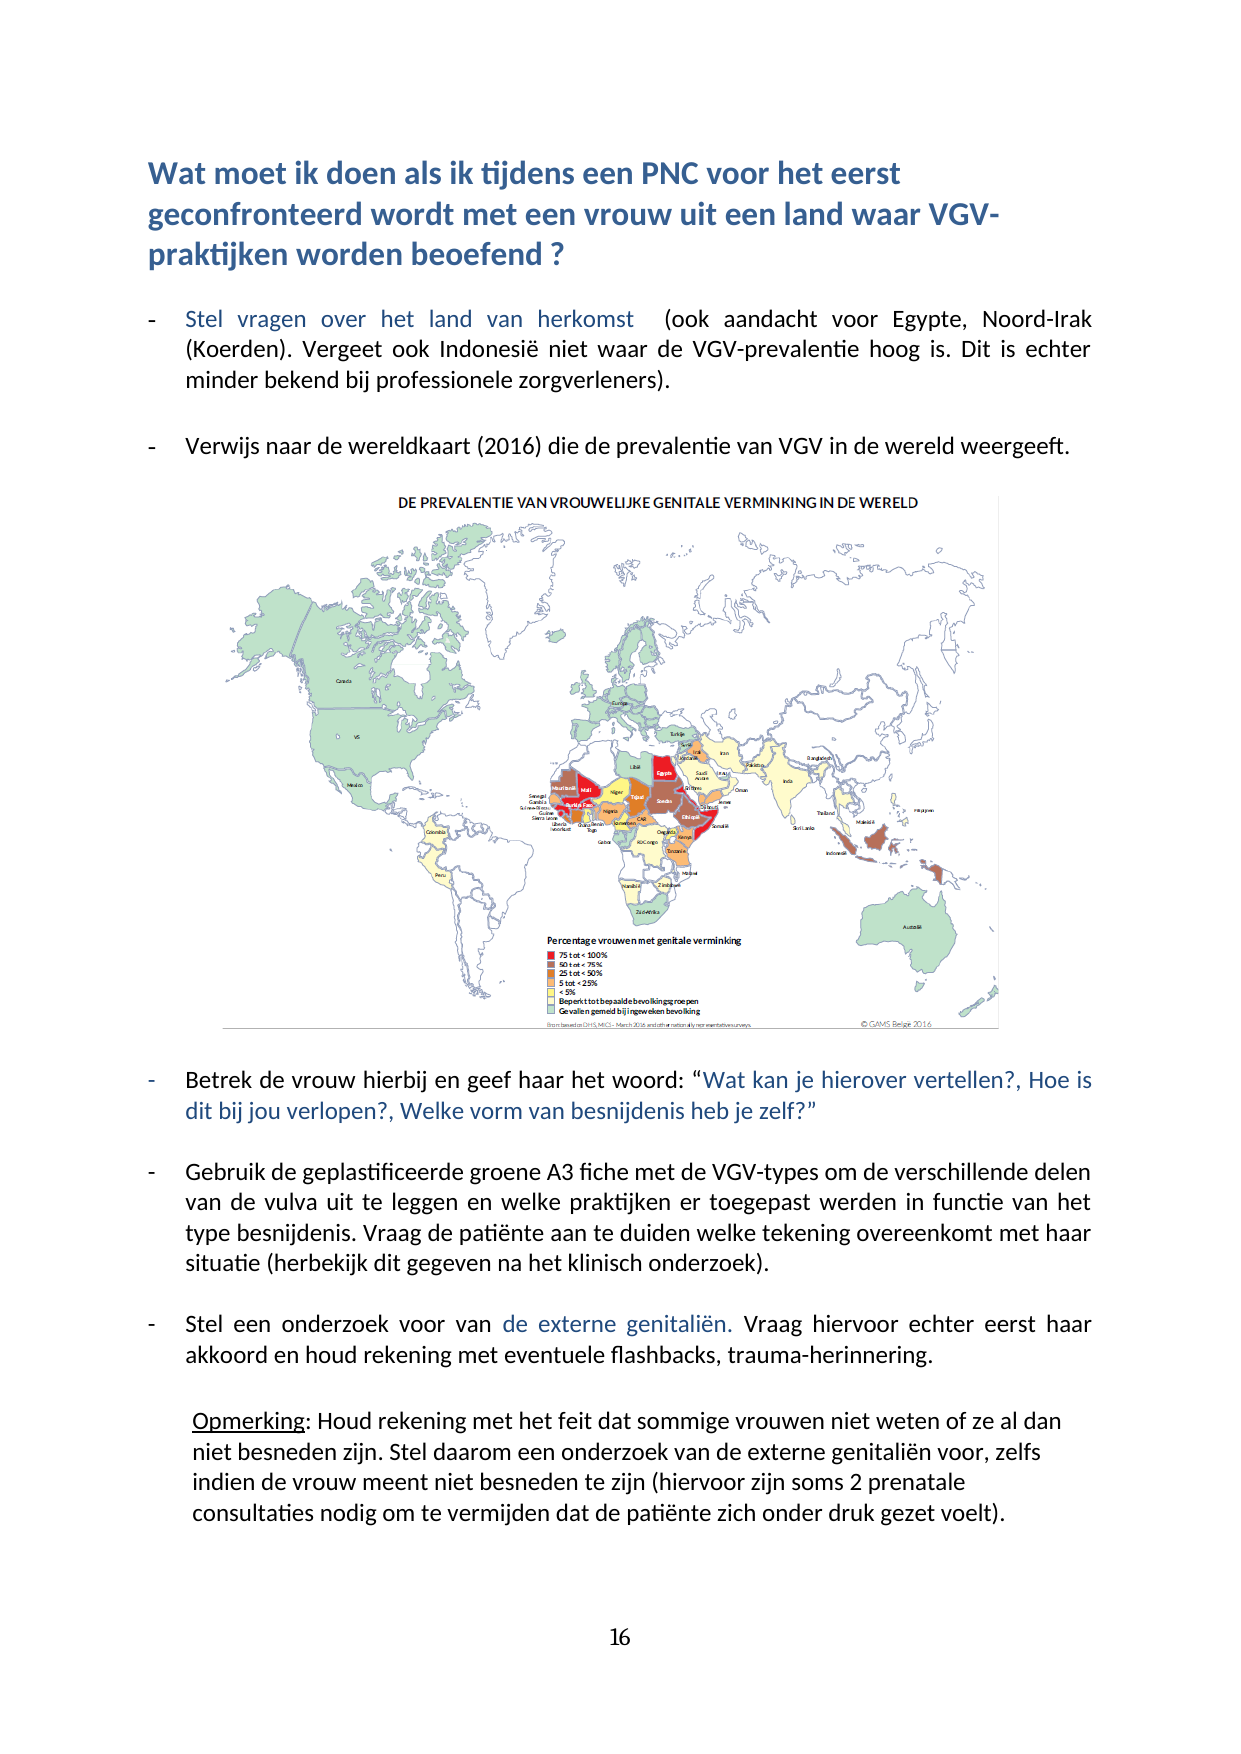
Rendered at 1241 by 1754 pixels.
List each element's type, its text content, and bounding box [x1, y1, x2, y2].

text Opmerking: Houd rekening met het feit dat sommige vrouwen niet weten of ze al dan niet besneden zijn. Stel daarom een onderzoek van de externe genitaliën voor, zelfs indien de vrouw meent niet besneden te zijn (hiervoor zijn soms 2 prenatale consultaties nodig om te vermijden dat de patiënte zich onder druk gezet voelt). [192, 1405, 1093, 1527]
list Verwijs naar de wereldkaart (2016) die de prevalentie van VGV in de wereld weergeeft. [148, 430, 1093, 460]
list Betrek de vrouw hierbij en geef haar het woord: “Wat kan je hierover vertellen?, Hoe is dit bij jou verlopen?, Welke vorm van besnijdenis heb je zelf?” [148, 1064, 1093, 1125]
list Stel vragen over het land van herkomst (ook aandacht voor Egypte, Noord-Irak (Koerden). Vergeet ook Indonesië niet waar de VGV-prevalentie hoog is. Dit is echter minder bekend bij professionele zorgverleners). [148, 303, 1093, 394]
list Gebruik de geplastificeerde groene A3 fiche met de VGV-types om de verschillende delen van de vulva uit te leggen en welke praktijken er toegepast werden in functie van het type besnijdenis. Vraag de patiënte aan te duiden welke tekening overeenkomt met haar situatie (herbekijk dit gegeven na het klinisch onderzoek). [148, 1156, 1093, 1278]
picture [222, 496, 999, 1029]
subtitle Wat moet ik doen als ik tijdens een PNC voor het eerst geconfronteerd wordt met een vrouw uit een land waar VGV-praktijken worden beoefend ? [148, 152, 1093, 274]
list Stel een onderzoek voor van de externe genitaliën. Vraag hiervoor echter eerst haar akkoord en houd rekening met eventuele flashbacks, trauma-herinnering. [148, 1308, 1093, 1369]
